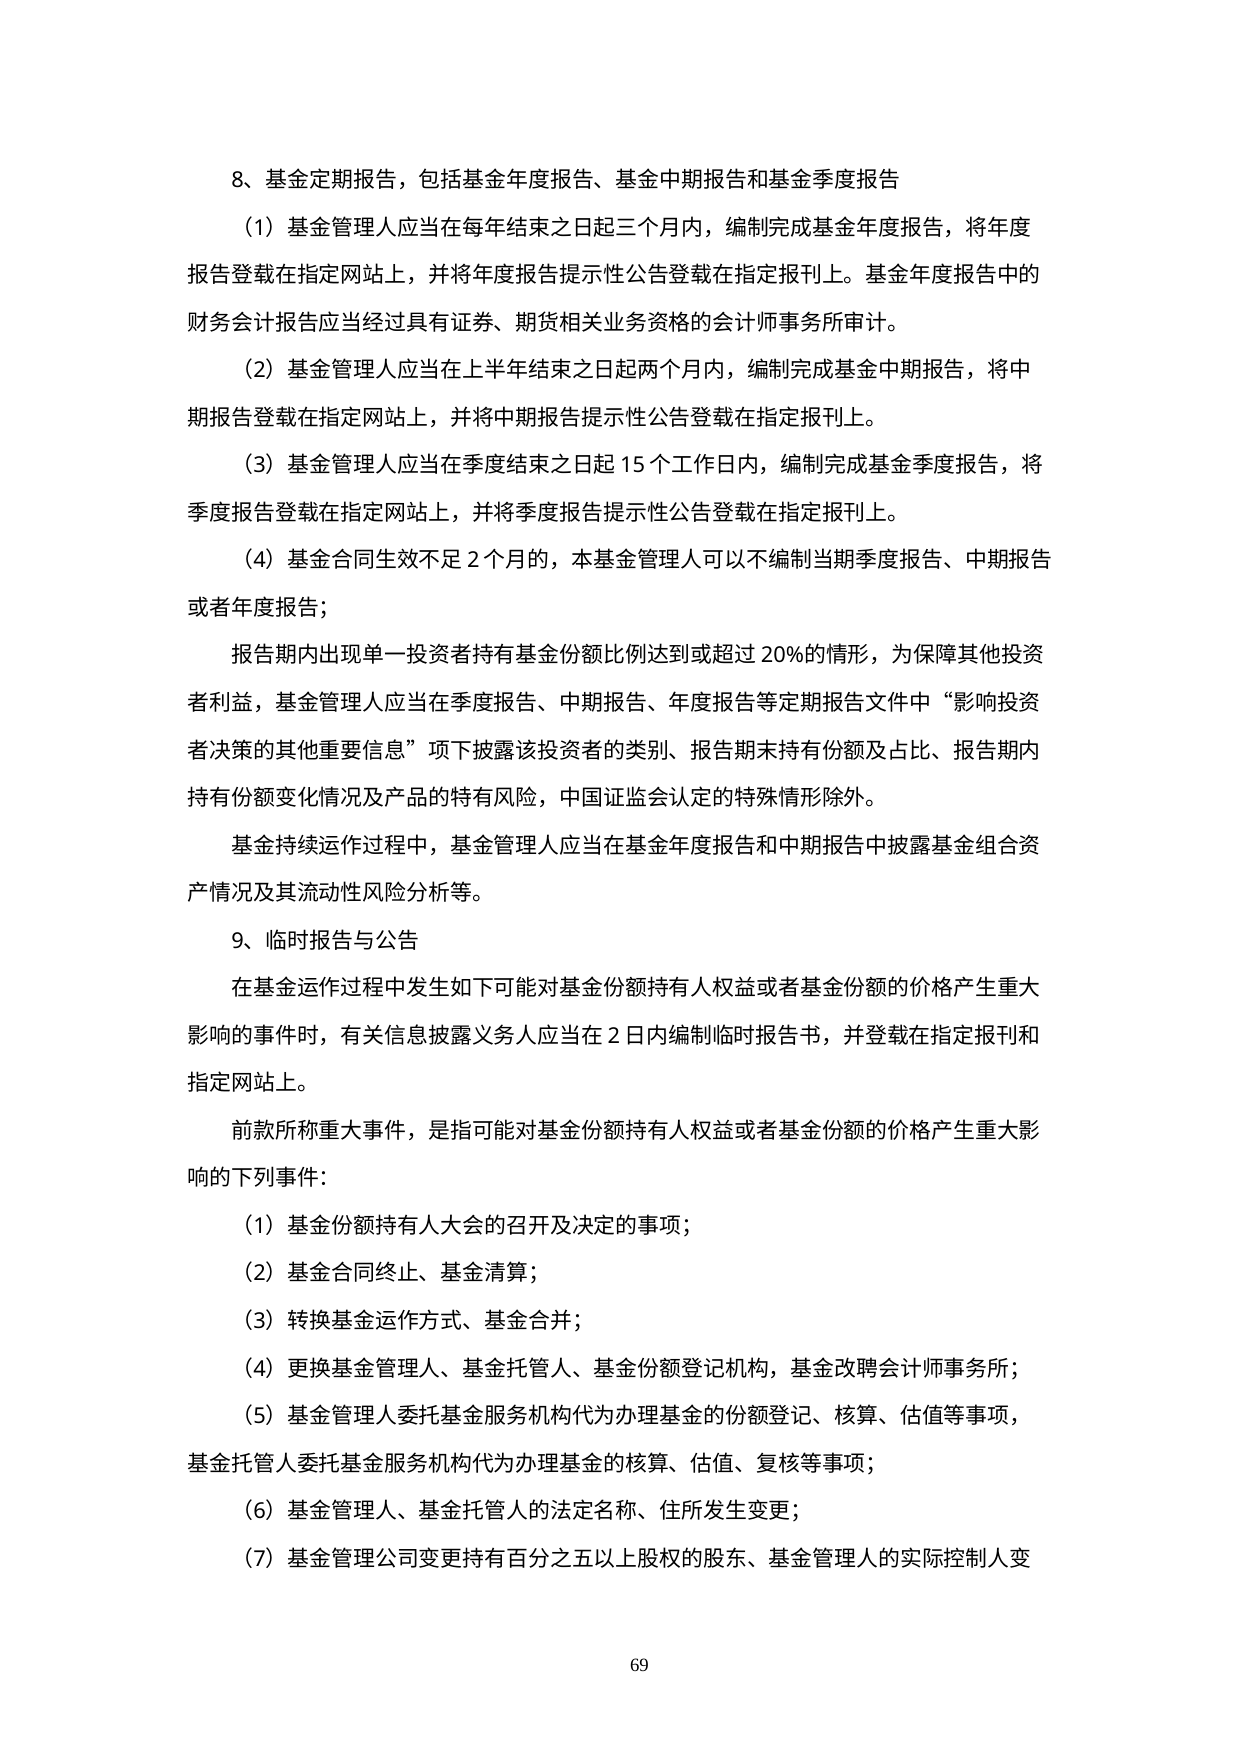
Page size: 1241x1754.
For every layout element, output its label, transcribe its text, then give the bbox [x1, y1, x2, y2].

text （4）基金合同生效不足2个月的，本基金管理人可以不编制当期季度报告、中期报告或者年度报告； [187, 542, 1053, 622]
text （1）基金管理人应当在每年结束之日起三个月内，编制完成基金年度报告，将年度报告登载在指定网站上，并将年度报告提示性公告登载在指定报刊上。基金年度报告中的财务会计报告应当经过具有证券、期货相关业务资格的会计师事务所审计。 [187, 209, 1053, 336]
text （4）更换基金管理人、基金托管人、基金份额登记机构，基金改聘会计师事务所； [187, 1351, 1053, 1382]
text （3）基金管理人应当在季度结束之日起15个工作日内，编制完成基金季度报告，将季度报告登载在指定网站上，并将季度报告提示性公告登载在指定报刊上。 [187, 447, 1053, 527]
text （2）基金合同终止、基金清算； [187, 1255, 1053, 1287]
text （5）基金管理人委托基金服务机构代为办理基金的份额登记、核算、估值等事项，基金托管人委托基金服务机构代为办理基金的核算、估值、复核等事项； [187, 1398, 1053, 1477]
text 报告期内出现单一投资者持有基金份额比例达到或超过20%的情形，为保障其他投资者利益，基金管理人应当在季度报告、中期报告、年度报告等定期报告文件中“影响投资者决策的其他重要信息”项下披露该投资者的类别、报告期末持有份额及占比、报告期内持有份额变化情况及产品的特有风险，中国证监会认定的特殊情形除外。 [187, 637, 1053, 812]
text 基金持续运作过程中，基金管理人应当在基金年度报告和中期报告中披露基金组合资产情况及其流动性风险分析等。 [187, 828, 1053, 907]
text 在基金运作过程中发生如下可能对基金份额持有人权益或者基金份额的价格产生重大影响的事件时，有关信息披露义务人应当在2日内编制临时报告书，并登载在指定报刊和指定网站上。 [187, 970, 1053, 1097]
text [187, 1541, 1053, 1573]
text （6）基金管理人、基金托管人的法定名称、住所发生变更； [187, 1493, 1053, 1525]
text （2）基金管理人应当在上半年结束之日起两个月内，编制完成基金中期报告，将中期报告登载在指定网站上，并将中期报告提示性公告登载在指定报刊上。 [187, 352, 1053, 431]
text 前款所称重大事件，是指可能对基金份额持有人权益或者基金份额的价格产生重大影响的下列事件： [187, 1113, 1053, 1192]
text 8、基金定期报告，包括基金年度报告、基金中期报告和基金季度报告 [187, 162, 1053, 194]
text 9、临时报告与公告 [187, 923, 1053, 954]
text （1）基金份额持有人大会的召开及决定的事项； [187, 1208, 1053, 1239]
text （3）转换基金运作方式、基金合并； [187, 1303, 1053, 1335]
